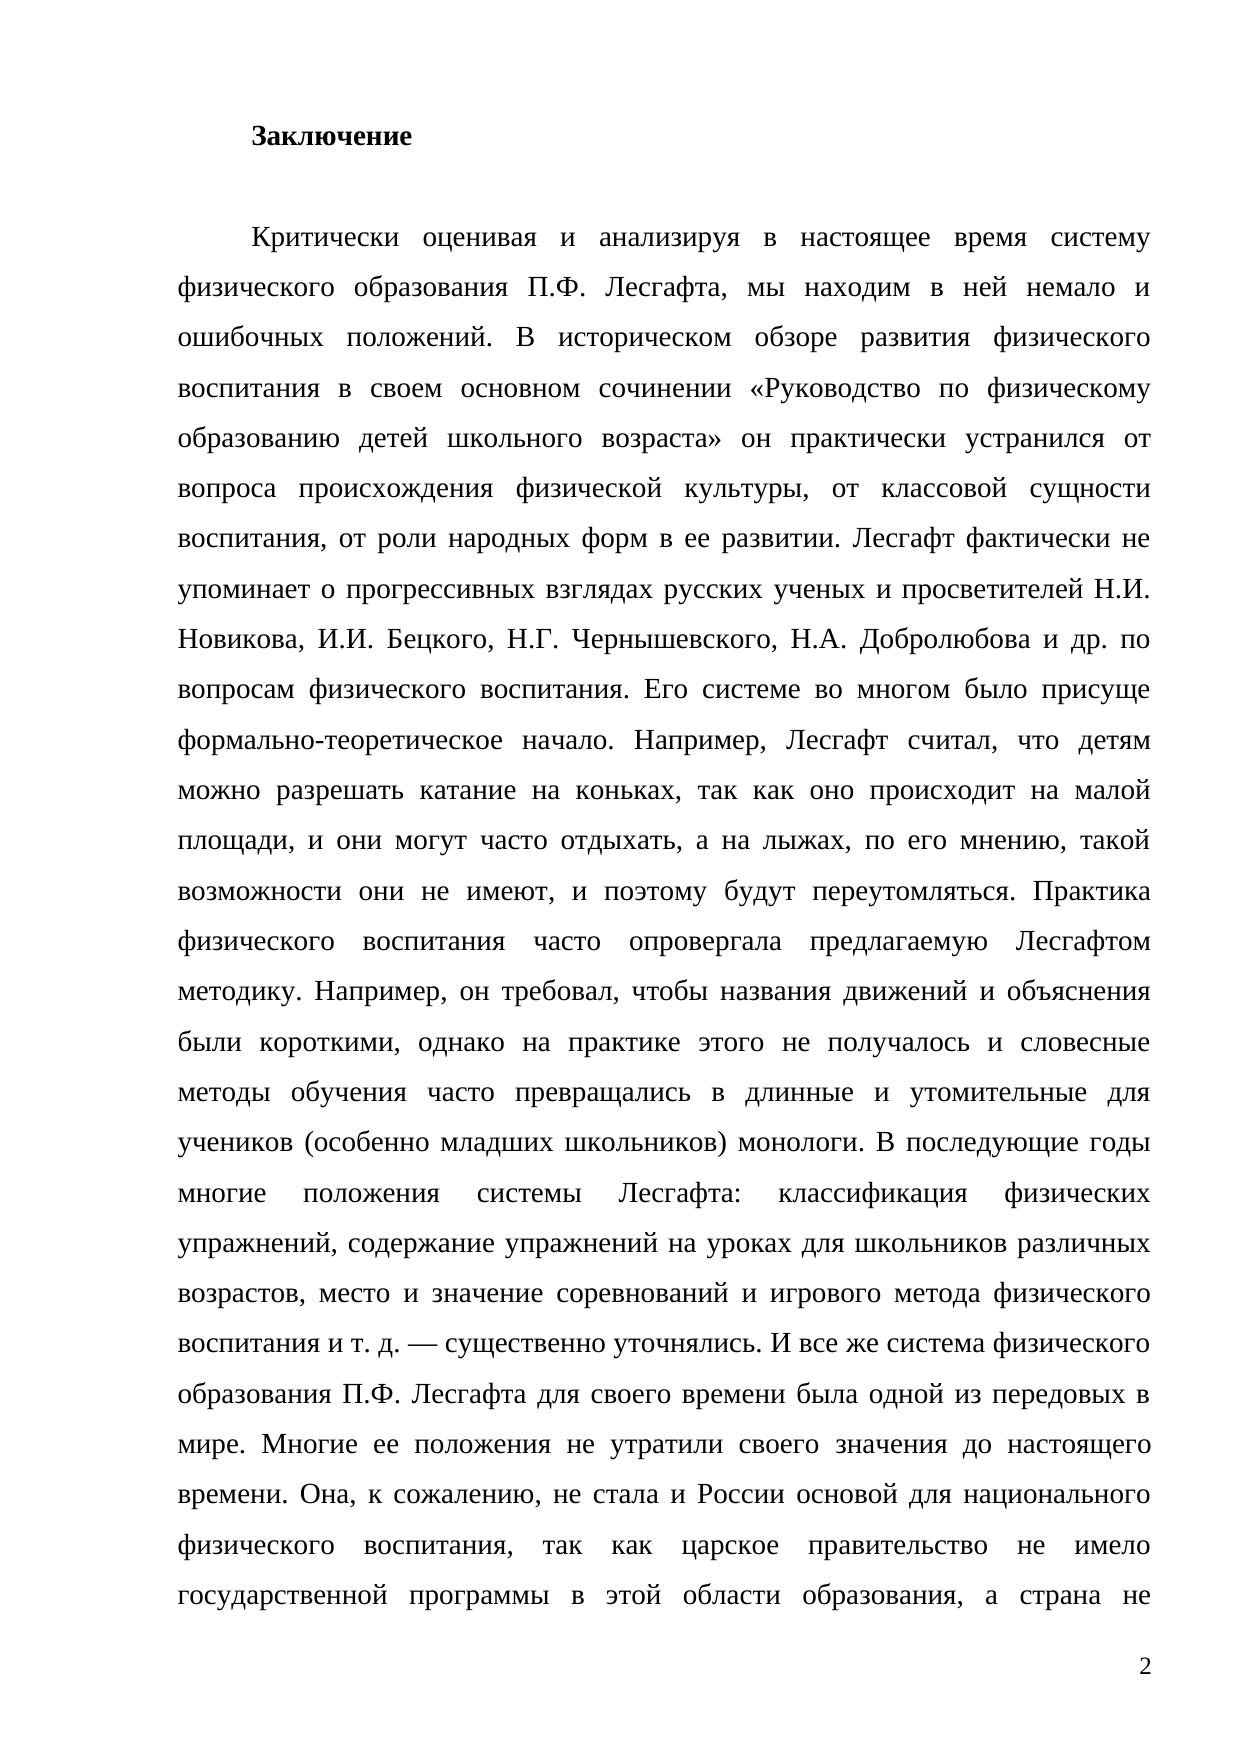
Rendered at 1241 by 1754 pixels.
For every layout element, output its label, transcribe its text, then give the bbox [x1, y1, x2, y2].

text Заключение [177, 118, 1152, 152]
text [177, 219, 1152, 1611]
